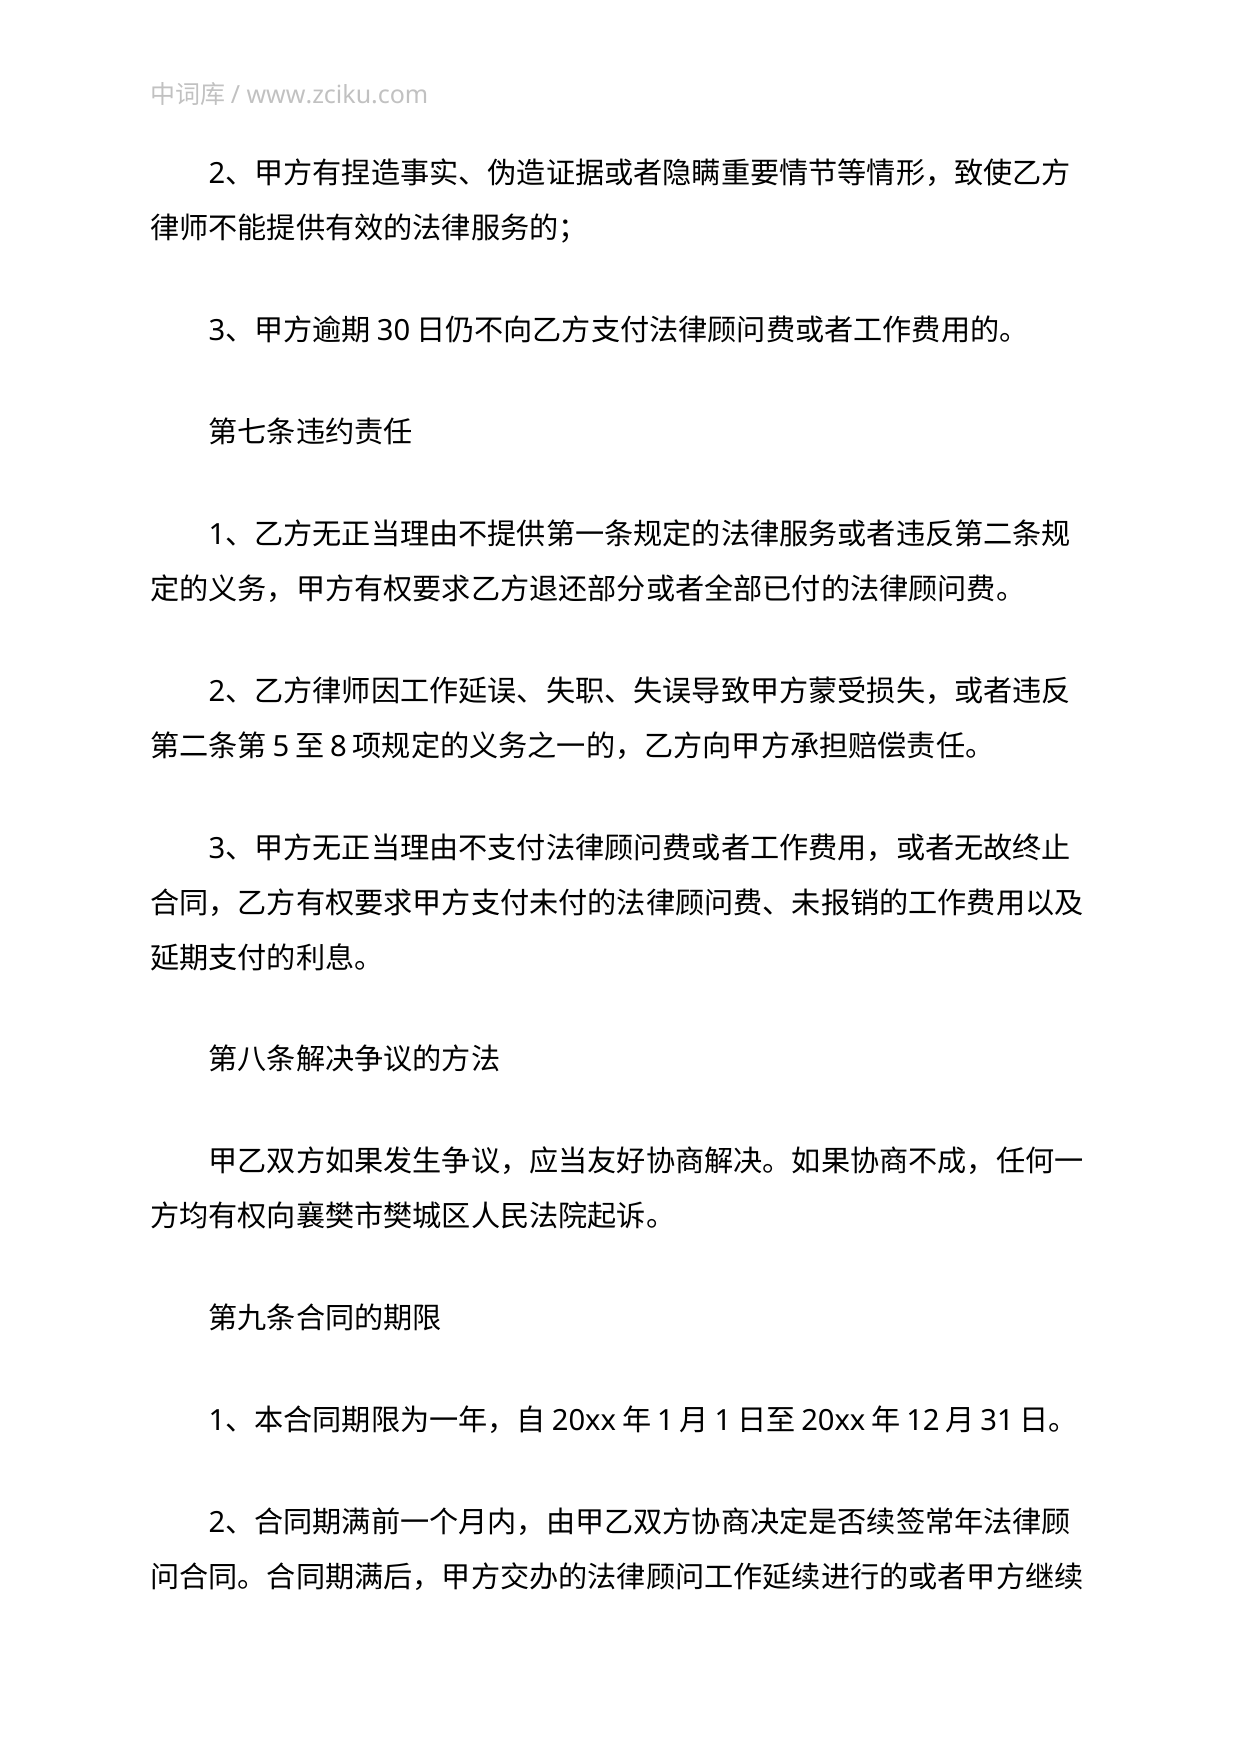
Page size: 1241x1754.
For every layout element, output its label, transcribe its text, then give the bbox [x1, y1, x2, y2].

text 第七条违约责任 [150, 409, 1090, 451]
text 3、甲方无正当理由不支付法律顾问费或者工作费用，或者无故终止合同，乙方有权要求甲方支付未付的法律顾问费、未报销的工作费用以及延期支付的利息。 [150, 824, 1090, 976]
text 1、乙方无正当理由不提供第一条规定的法律服务或者违反第二条规定的义务，甲方有权要求乙方退还部分或者全部已付的法律顾问费。 [150, 511, 1090, 608]
text 2、乙方律师因工作延误、失职、失误导致甲方蒙受损失，或者违反第二条第5至8项规定的义务之一的，乙方向甲方承担赔偿责任。 [150, 667, 1090, 765]
text 第八条解决争议的方法 [150, 1036, 1090, 1078]
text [150, 1498, 1090, 1595]
text 3、甲方逾期30日仍不向乙方支付法律顾问费或者工作费用的。 [150, 307, 1090, 349]
text 1、本合同期限为一年，自20xx年1月1日至20xx年12月31日。 [150, 1396, 1090, 1438]
text 第九条合同的期限 [150, 1294, 1090, 1337]
text 甲乙双方如果发生争议，应当友好协商解决。如果协商不成，任何一方均有权向襄樊市樊城区人民法院起诉。 [150, 1138, 1090, 1235]
text 2、甲方有捏造事实、伪造证据或者隐瞒重要情节等情形，致使乙方律师不能提供有效的法律服务的； [150, 150, 1090, 247]
